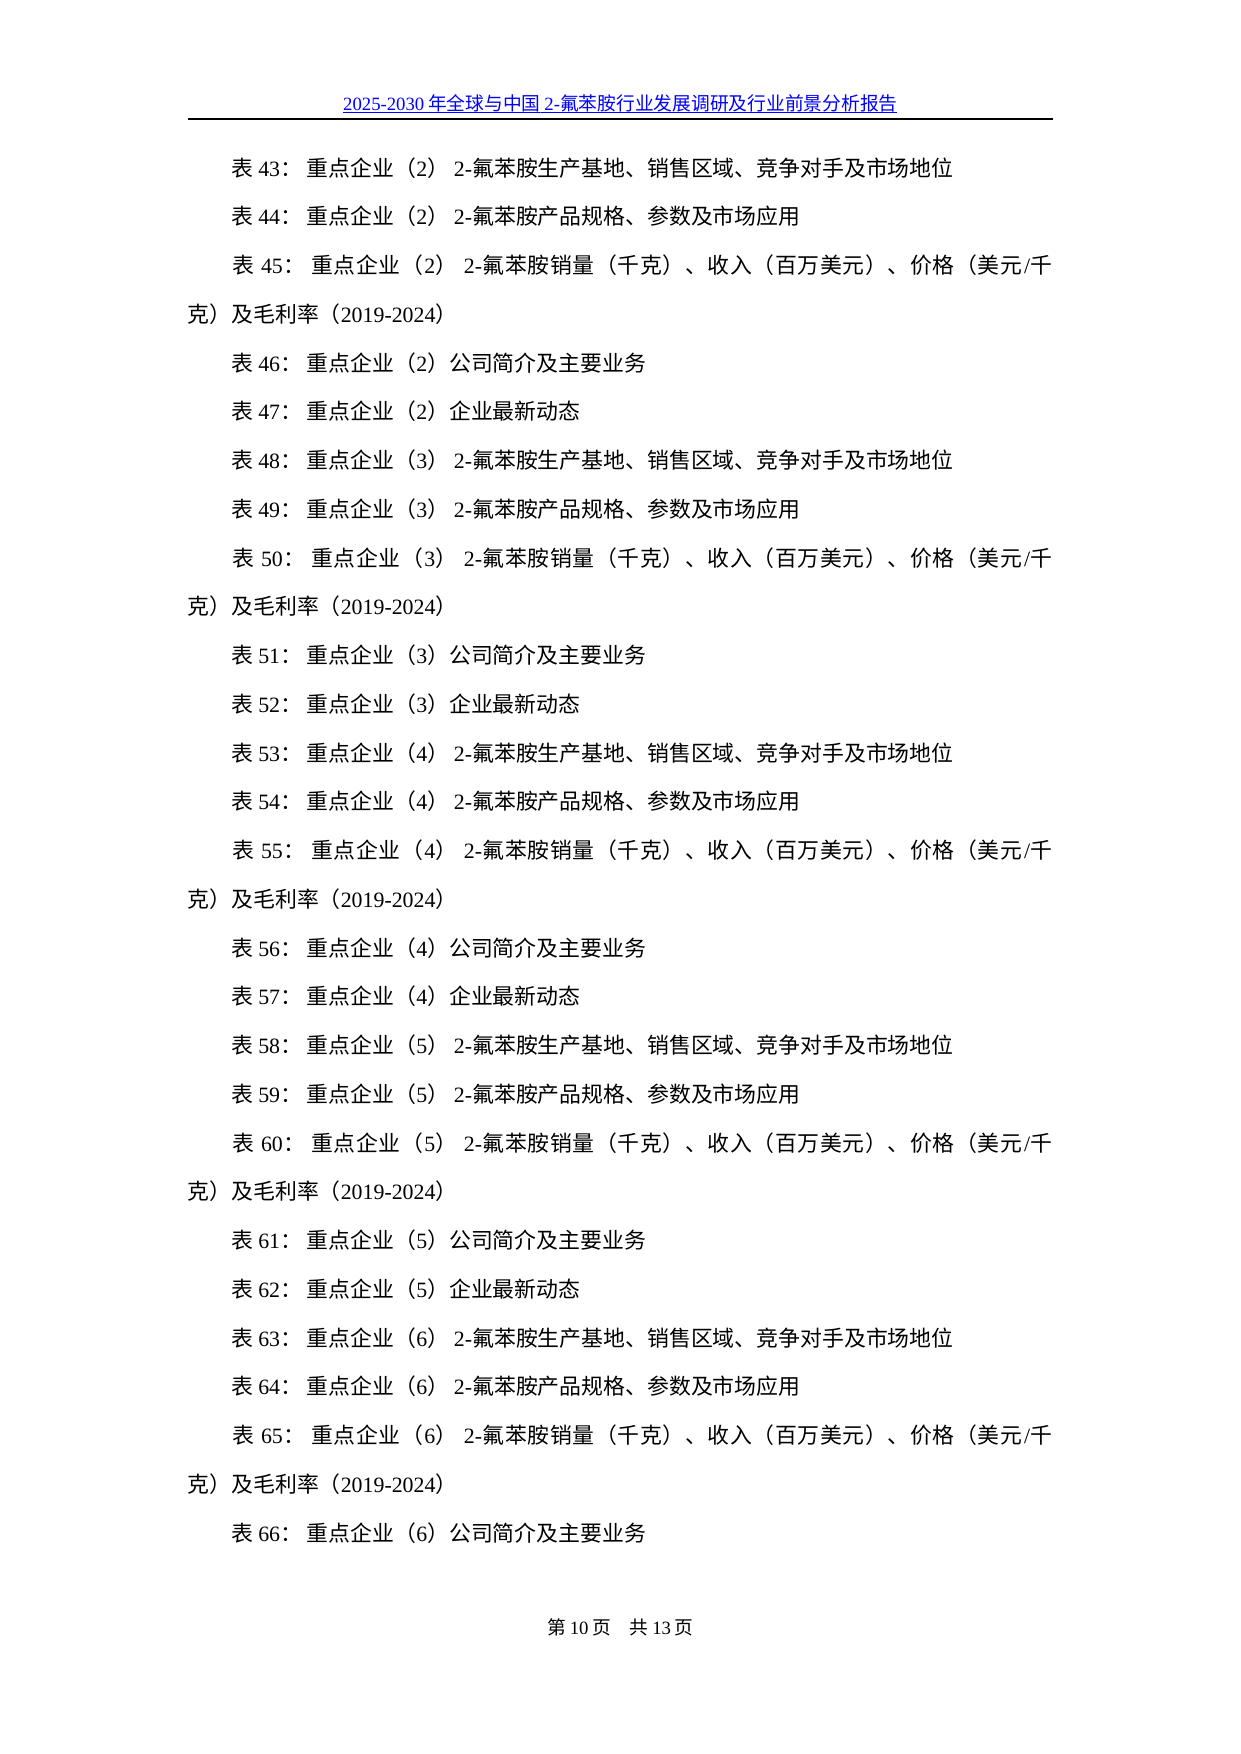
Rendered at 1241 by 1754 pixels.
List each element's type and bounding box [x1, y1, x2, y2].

text [187, 150, 1053, 1548]
